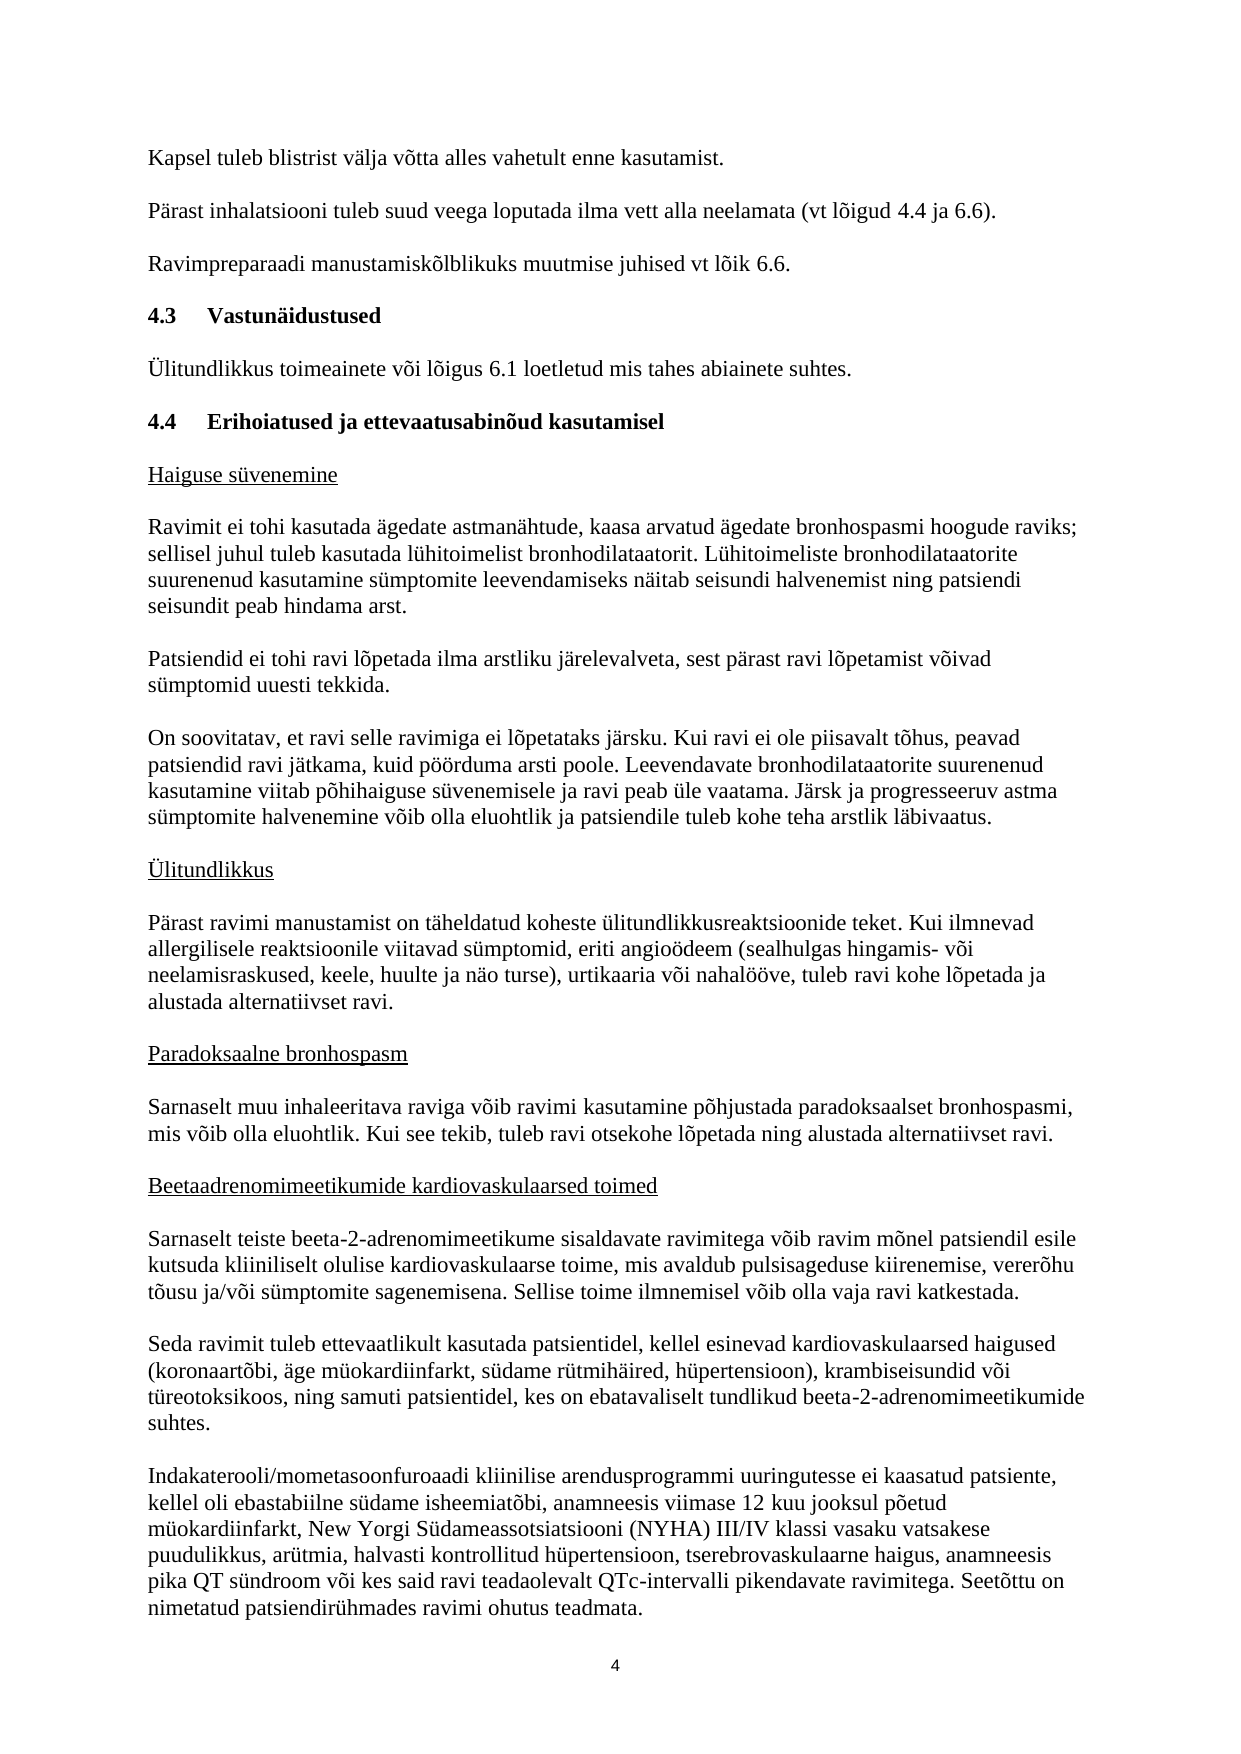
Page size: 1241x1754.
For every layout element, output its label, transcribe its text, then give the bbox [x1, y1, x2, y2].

text Indakaterooli/mometasoonfuroaadi kliinilise arendusprogrammi uuringutesse ei kaasatud patsiente, kellel oli ebastabiilne südame isheemiatõbi, anamneesis viimase 12 kuu jooksul põetud müokardiinfarkt, New Yorgi Südameassotsiatsiooni (NYHA) III/IV klassi vasaku vatsakese puudulikkus, arütmia, halvasti kontrollitud hüpertensioon, tserebrovaskulaarne haigus, anamneesis pika QT sündroom või kes said ravi teadaolevalt QTc-intervalli pikendavate ravimitega. Seetõttu on nimetatud patsiendirühmades ravimi ohutus teadmata. [148, 1462, 1092, 1620]
text On soovitatav, et ravi selle ravimiga ei lõpetataks järsku. Kui ravi ei ole piisavalt tõhus, peavad patsiendid ravi jätkama, kuid pöörduma arsti poole. Leevendavate bronhodilataatorite suurenenud kasutamine viitab põhihaiguse süvenemisele ja ravi peab üle vaatama. Järsk ja progresseeruv astma sümptomite halvenemine võib olla eluohtlik ja patsiendile tuleb kohe teha arstlik läbivaatus. [148, 724, 1092, 830]
text Haiguse süvenemine [148, 461, 1092, 487]
text Sarnaselt teiste beeta-2-adrenomimeetikume sisaldavate ravimitega võib ravim mõnel patsiendil esile kutsuda kliiniliselt olulise kardiovaskulaarse toime, mis avaldub pulsisageduse kiirenemise, vererõhu tõusu ja/või sümptomite sagenemisena. Sellise toime ilmnemisel võib olla vaja ravi katkestada. [148, 1225, 1092, 1304]
text Ülitundlikkus [148, 856, 1092, 882]
text Sarnaselt muu inhaleeritava raviga võib ravimi kasutamine põhjustada paradoksaalset bronhospasmi, mis võib olla eluohtlik. Kui see tekib, tuleb ravi otsekohe lõpetada ning alustada alternatiivset ravi. [148, 1093, 1092, 1146]
text 4.4 Erihoiatused ja ettevaatusabinõud kasutamisel [148, 408, 1092, 434]
text Pärast ravimi manustamist on täheldatud koheste ülitundlikkusreaktsioonide teket. Kui ilmnevad allergilisele reaktsioonile viitavad sümptomid, eriti angioödeem (sealhulgas hingamis- või neelamisraskused, keele, huulte ja näo turse), urtikaaria või nahalööve, tuleb ravi kohe lõpetada ja alustada alternatiivset ravi. [148, 909, 1092, 1014]
text Patsiendid ei tohi ravi lõpetada ilma arstliku järelevalveta, sest pärast ravi lõpetamist võivad sümptomid uuesti tekkida. [148, 645, 1092, 698]
text Pärast inhalatsiooni tuleb suud veega loputada ilma vett alla neelamata (vt lõigud 4.4 ja 6.6). [148, 197, 1092, 223]
text Kapsel tuleb blistrist välja võtta alles vahetult enne kasutamist. [148, 144, 1092, 171]
text Ülitundlikkus toimeainete või lõigus 6.1 loetletud mis tahes abiainete suhtes. [148, 355, 1092, 382]
text Beetaadrenomimeetikumide kardiovaskulaarsed toimed [148, 1172, 1092, 1199]
text Ravimpreparaadi manustamiskõlblikuks muutmise juhised vt lõik 6.6. [148, 250, 1092, 276]
text Paradoksaalne bronhospasm [148, 1041, 1092, 1067]
text Seda ravimit tuleb ettevaatlikult kasutada patsientidel, kellel esinevad kardiovaskulaarsed haigused (koronaartõbi, äge müokardiinfarkt, südame rütmihäired, hüpertensioon), krambiseisundid või türeotoksikoos, ning samuti patsientidel, kes on ebatavaliselt tundlikud beeta-2-adrenomimeetikumide suhtes. [148, 1330, 1092, 1436]
text Ravimit ei tohi kasutada ägedate astmanähtude, kaasa arvatud ägedate bronhospasmi hoogude raviks; sellisel juhul tuleb kasutada lühitoimelist bronhodilataatorit. Lühitoimeliste bronhodilataatorite suurenenud kasutamine sümptomite leevendamiseks näitab seisundi halvenemist ning patsiendi seisundit peab hindama arst. [148, 513, 1092, 619]
text 4.3 Vastunäidustused [148, 303, 1092, 329]
